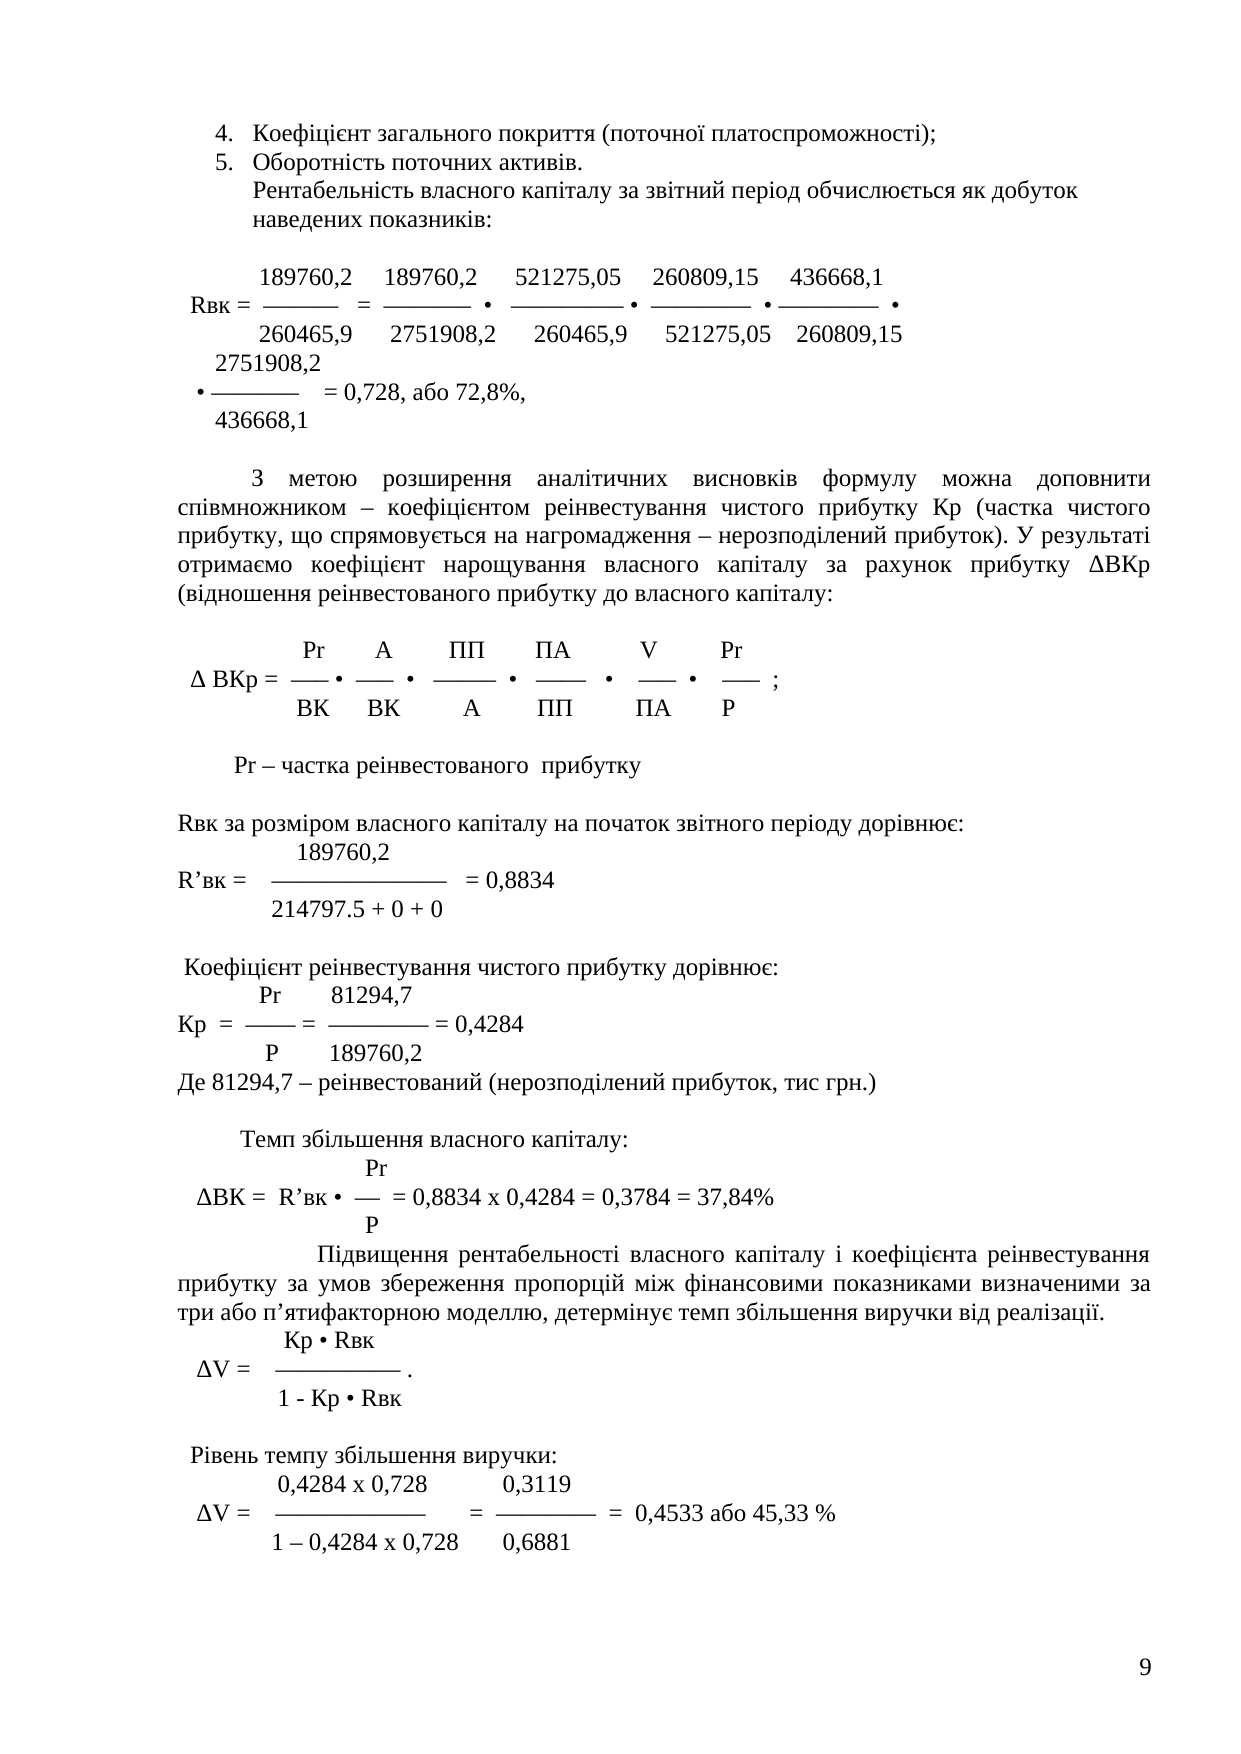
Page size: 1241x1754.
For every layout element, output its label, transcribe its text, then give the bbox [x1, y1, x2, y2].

text ΔВК = R’вк • — = 0,8834 х 0,4284 = 0,3784 = 37,84% [177, 1182, 1152, 1211]
text 436668,1 [177, 406, 1152, 434]
text Рентабельність власного капіталу за звітний період обчислюється як добуток наведених показників: [252, 176, 1152, 233]
text 2751908,2 [177, 348, 1152, 377]
text Δ ВКр = —– • —– • ——– • —— • —– • —– ; [177, 664, 1152, 693]
text Кр = —— = ———— = 0,4284 [177, 1009, 1152, 1038]
text Р [177, 1211, 1152, 1239]
list Оборотність поточних активів. [215, 147, 1152, 176]
text Темп збільшення власного капіталу: [177, 1124, 1152, 1153]
text Rвк = ——— = ———– • ————– • ———— • ———— • [177, 291, 1152, 319]
text Підвищення рентабельності власного капіталу і коефіцієнта реінвестування прибутку за умов збереження пропорцій між фінансовими показниками визначеними за три або п’ятифакторною моделлю, детермінує темп збільшення виручки від реалізації. [177, 1239, 1152, 1326]
text Рr А ПП ПА V Pr [177, 636, 1152, 664]
text R’вк = ——————— = 0,8834 [177, 866, 1152, 894]
text Рівень темпу збільшення виручки: [177, 1441, 1152, 1469]
text Pr 81294,7 [177, 981, 1152, 1009]
text Rвк за розміром власного капіталу на початок звітного періоду дорівнює: [177, 808, 1152, 837]
text Pr – частка реінвестованого прибутку [177, 751, 1152, 779]
text 189760,2 189760,2 521275,05 260809,15 436668,1 [177, 262, 1152, 291]
text 189760,2 [177, 837, 1152, 866]
text Кр • Rвк [177, 1326, 1152, 1354]
text Де 81294,7 – реінвестований (нерозподілений прибуток, тис грн.) [177, 1067, 1152, 1096]
text З метою розширення аналітичних висновків формулу можна доповнити співмножником – коефіцієнтом реінвестування чистого прибутку Кр (частка чистого прибутку, що спрямовується на нагромадження – нерозподілений прибуток). У результаті отримаємо коефіцієнт нарощування власного капіталу за рахунок прибутку ΔВКр (відношення реінвестованого прибутку до власного капіталу: [177, 463, 1152, 607]
list Коефіцієнт загального покриття (поточної платоспроможності); [215, 118, 1152, 147]
text ΔV = —————— = ———— = 0,4533 або 45,33 % [177, 1498, 1152, 1527]
text 260465,9 2751908,2 260465,9 521275,05 260809,15 [177, 319, 1152, 348]
text Р 189760,2 [177, 1038, 1152, 1067]
text 214797.5 + 0 + 0 [177, 894, 1152, 923]
text 1 - Кр • Rвк [177, 1383, 1152, 1412]
text 1 – 0,4284 х 0,728 0,6881 [177, 1527, 1152, 1556]
text 0,4284 х 0,728 0,3119 [177, 1469, 1152, 1498]
text Pr [177, 1153, 1152, 1182]
text ВК ВК А ПП ПА Р [177, 693, 1152, 722]
text Коефіцієнт реінвестування чистого прибутку дорівнює: [177, 952, 1152, 981]
text ΔV = ————— . [177, 1354, 1152, 1383]
text • ———– = 0,728, або 72,8%, [177, 377, 1152, 406]
